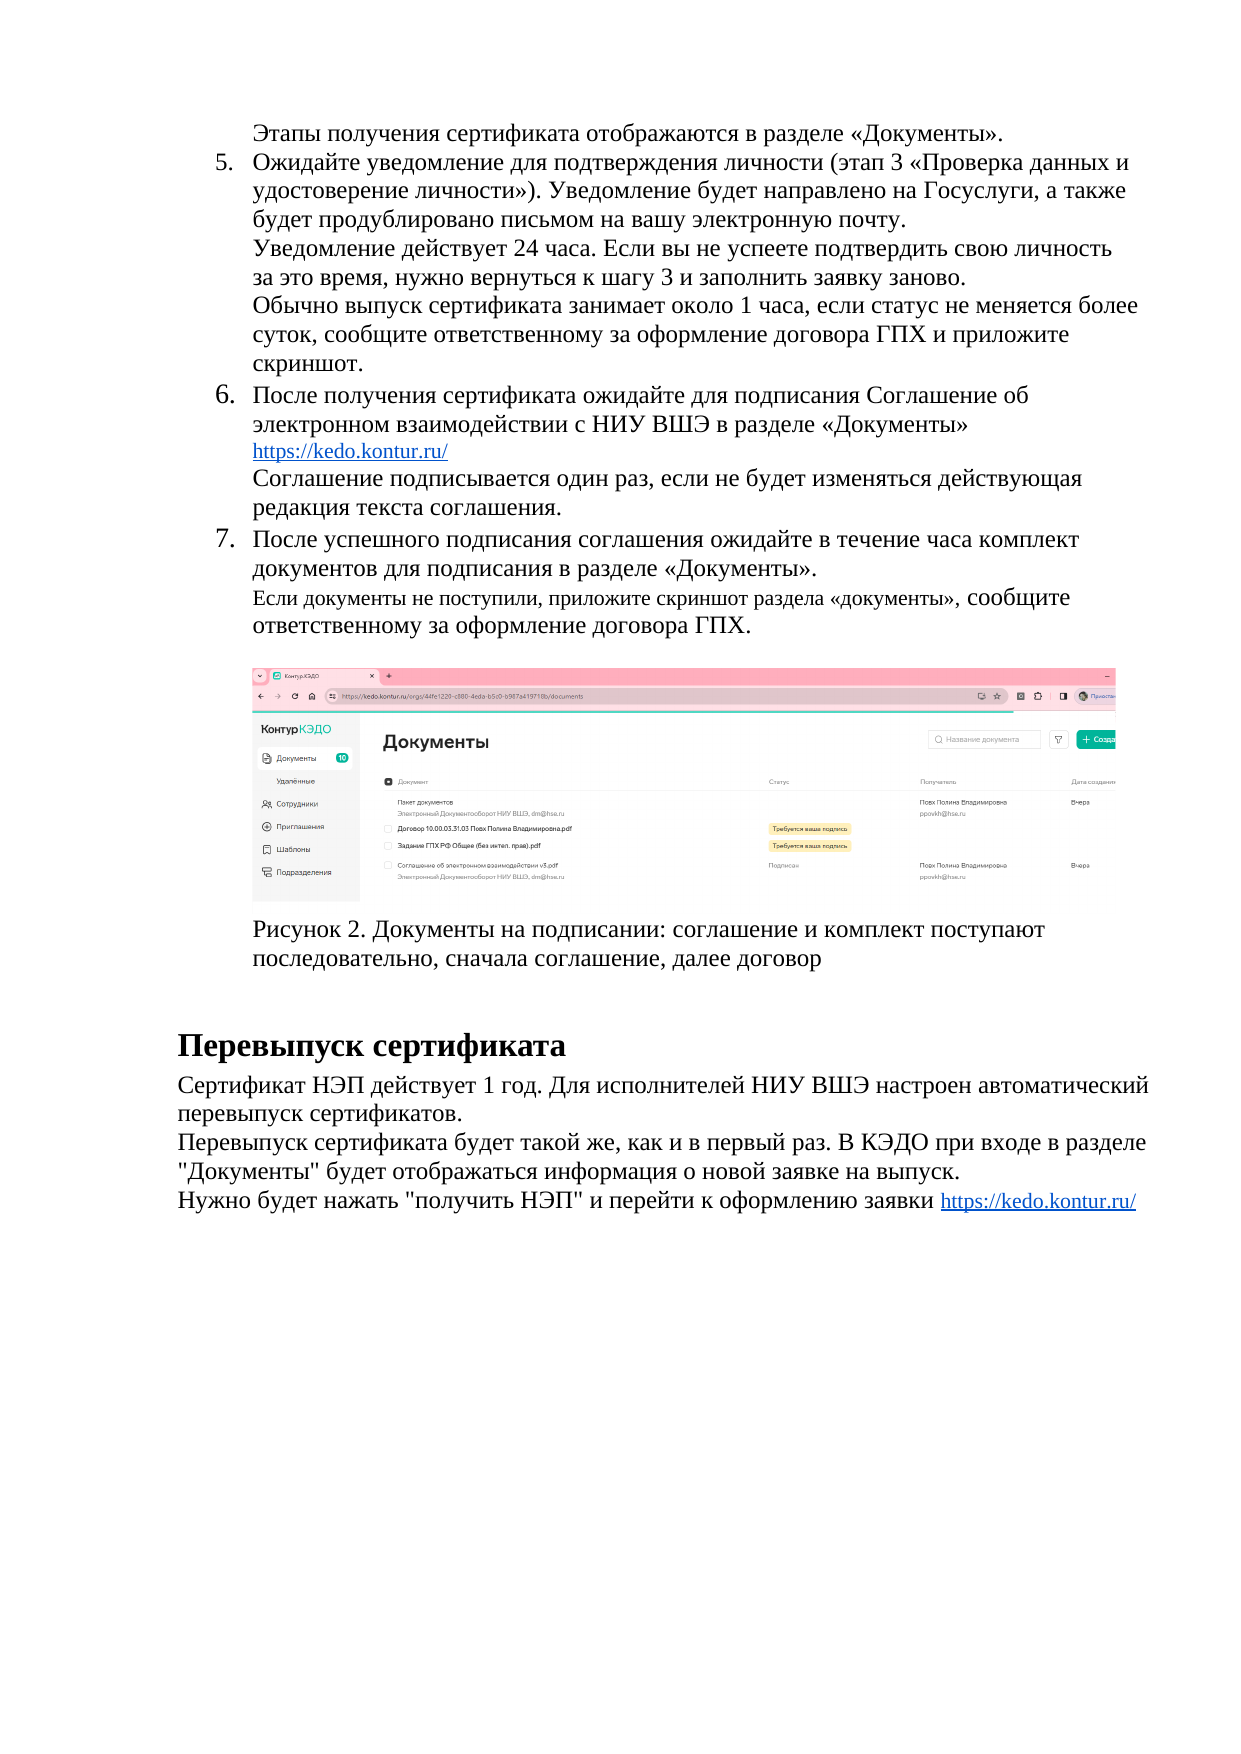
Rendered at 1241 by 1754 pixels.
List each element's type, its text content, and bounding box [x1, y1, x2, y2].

list Ожидайте уведомление для подтверждения личности (этап 3 «Проверка данных и удостоверение личности»). Уведомление будет направлено на Госуслуги, а также будет продублировано письмом на вашу электронную почту. Уведомление действует 24 часа. Если вы не успеете подтвердить свою личность за это время, нужно вернуться к шагу 3 и заполнить заявку заново. [215, 147, 1152, 291]
list Рисунок 2. Документы на подписании: соглашение и комплект поступают последовательно, сначала соглашение, далее договор [252, 914, 1152, 971]
list Этапы получения сертификата отображаются в разделе «Документы». [252, 118, 1152, 147]
subtitle Перевыпуск сертификата [177, 1025, 1152, 1063]
text Нужно будет нажать "получить НЭП" и перейти к оформлению заявки https://kedo.kontur.ru/ [177, 1185, 1152, 1213]
list Если документы не поступили, приложите скриншот раздела «документы», сообщите ответственному за оформление договора ГПХ. [252, 582, 1152, 639]
list После получения сертификата ожидайте для подписания Соглашение об электронном взаимодействии с НИУ ВШЭ в разделе «Документы» https://kedo.kontur.ru/ [215, 377, 1152, 463]
list После успешного подписания соглашения ожидайте в течение часа комплект документов для подписания в разделе «Документы». [215, 521, 1152, 582]
list Обычно выпуск сертификата занимает около 1 часа, если статус не меняется более суток, сообщите ответственному за оформление договора ГПХ и приложите скриншот. [252, 291, 1152, 377]
text Перевыпуск сертификата будет такой же, как и в первый раз. В КЭДО при входе в разделе "Документы" будет отображаться информация о новой заявке на выпуск. [177, 1127, 1152, 1185]
picture [252, 668, 1116, 914]
text Сертификат НЭП действует 1 год. Для исполнителей НИУ ВШЭ настроен автоматический перевыпуск сертификатов. [177, 1070, 1152, 1127]
list Соглашение подписывается один раз, если не будет изменяться действующая редакция текста соглашения. [252, 463, 1152, 521]
